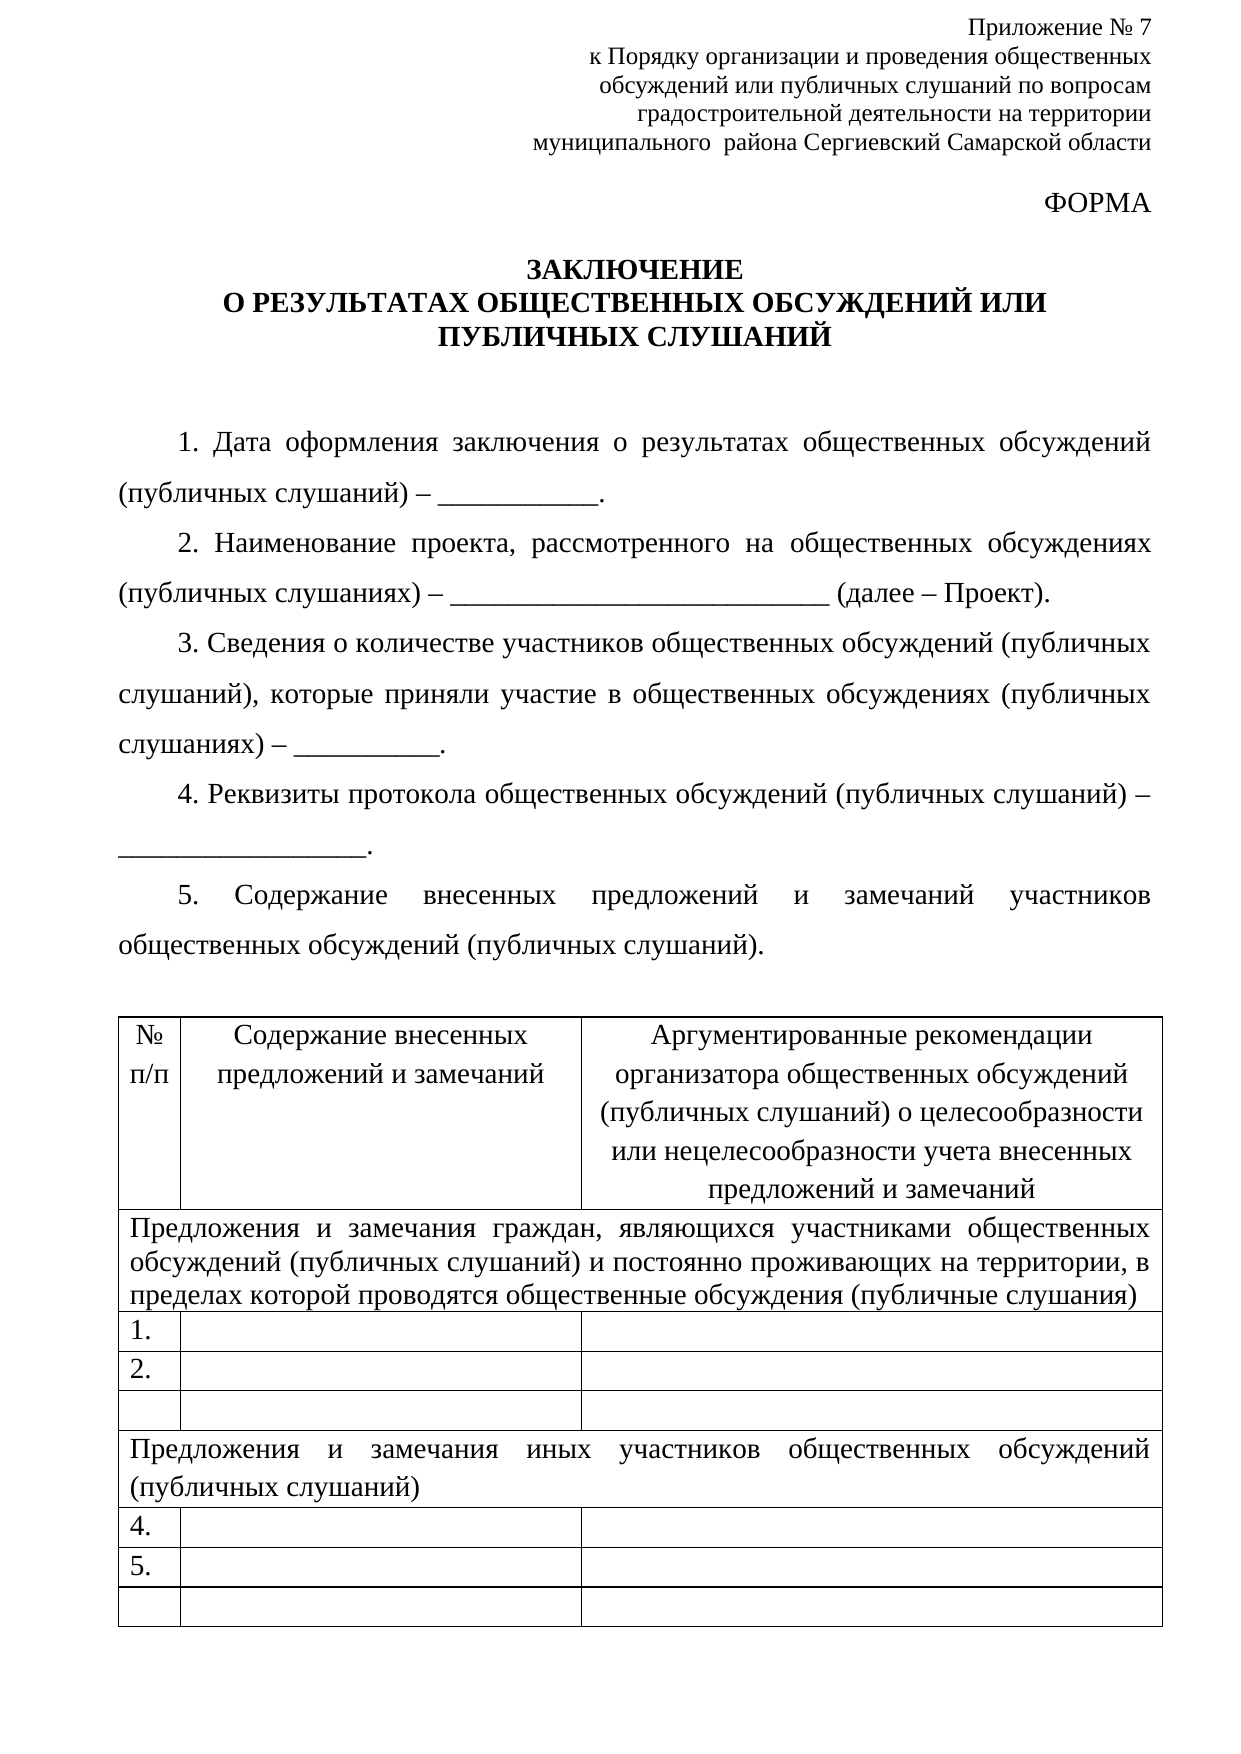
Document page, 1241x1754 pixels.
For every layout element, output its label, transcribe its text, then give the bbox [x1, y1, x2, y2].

table_cell 1. [119, 1312, 180, 1351]
text 2. Наименование проекта, рассмотренного на общественных обсуждениях (публичных слушаниях) – __________________________ (далее – Проект). [118, 525, 1152, 609]
text О РЕЗУЛЬТАТАХ ОБЩЕСТВЕННЫХ ОБСУЖДЕНИЙ ИЛИ ПУБЛИЧНЫХ СЛУШАНИЙ [118, 285, 1152, 352]
text 1. Дата оформления заключения о результатах общественных обсуждений (публичных слушаний) – ___________. [118, 424, 1152, 508]
text обсуждений или публичных слушаний по вопросам [118, 70, 1152, 98]
table_cell [181, 1391, 581, 1430]
text к Порядку организации и проведения общественных [118, 41, 1152, 70]
table_cell 4. [119, 1508, 180, 1547]
text 5. Содержание внесенных предложений и замечаний участников общественных обсуждений (публичных слушаний). [118, 877, 1152, 961]
table_cell [582, 1391, 1162, 1430]
table_header Содержание внесенных предложений и замечаний [181, 1018, 581, 1209]
table_cell [582, 1312, 1162, 1351]
text муниципального района Сергиевский Самарской области [118, 127, 1152, 156]
table_cell 5. [119, 1548, 180, 1586]
table_cell [119, 1588, 180, 1626]
table_cell Предложения и замечания иных участников общественных обсуждений (публичных слушаний) [119, 1431, 1162, 1507]
table_cell [181, 1312, 581, 1351]
table_cell Предложения и замечания граждан, являющихся участниками общественных обсуждений (публичных слушаний) и постоянно проживающих на территории, в пределах которой проводятся общественные обсуждения (публичные слушания) [119, 1210, 1162, 1311]
table_cell [582, 1548, 1162, 1586]
text 3. Сведения о количестве участников общественных обсуждений (публичных слушаний), которые приняли участие в общественных обсуждениях (публичных слушаниях) – __________. [118, 626, 1152, 760]
table_cell [582, 1352, 1162, 1390]
table_cell [119, 1391, 180, 1430]
text ФОРМА [118, 185, 1152, 218]
table_cell [181, 1508, 581, 1547]
table_header Аргументированные рекомендации организатора общественных обсуждений (публичных слушаний) о целесообразности или нецелесообразности учета внесенных предложений и замечаний [582, 1018, 1162, 1209]
table_cell [181, 1588, 581, 1626]
text 4. Реквизиты протокола общественных обсуждений (публичных слушаний) – _________________. [118, 777, 1152, 860]
text Приложение № 7 [118, 12, 1152, 41]
text градостроительной деятельности на территории [118, 98, 1152, 127]
table_cell [181, 1352, 581, 1390]
table_cell 2. [119, 1352, 180, 1390]
table_cell [582, 1508, 1162, 1547]
table_cell [582, 1588, 1162, 1626]
text ЗАКЛЮЧЕНИЕ [118, 252, 1152, 285]
table_header № п/п [119, 1018, 180, 1209]
table_cell [181, 1548, 581, 1586]
